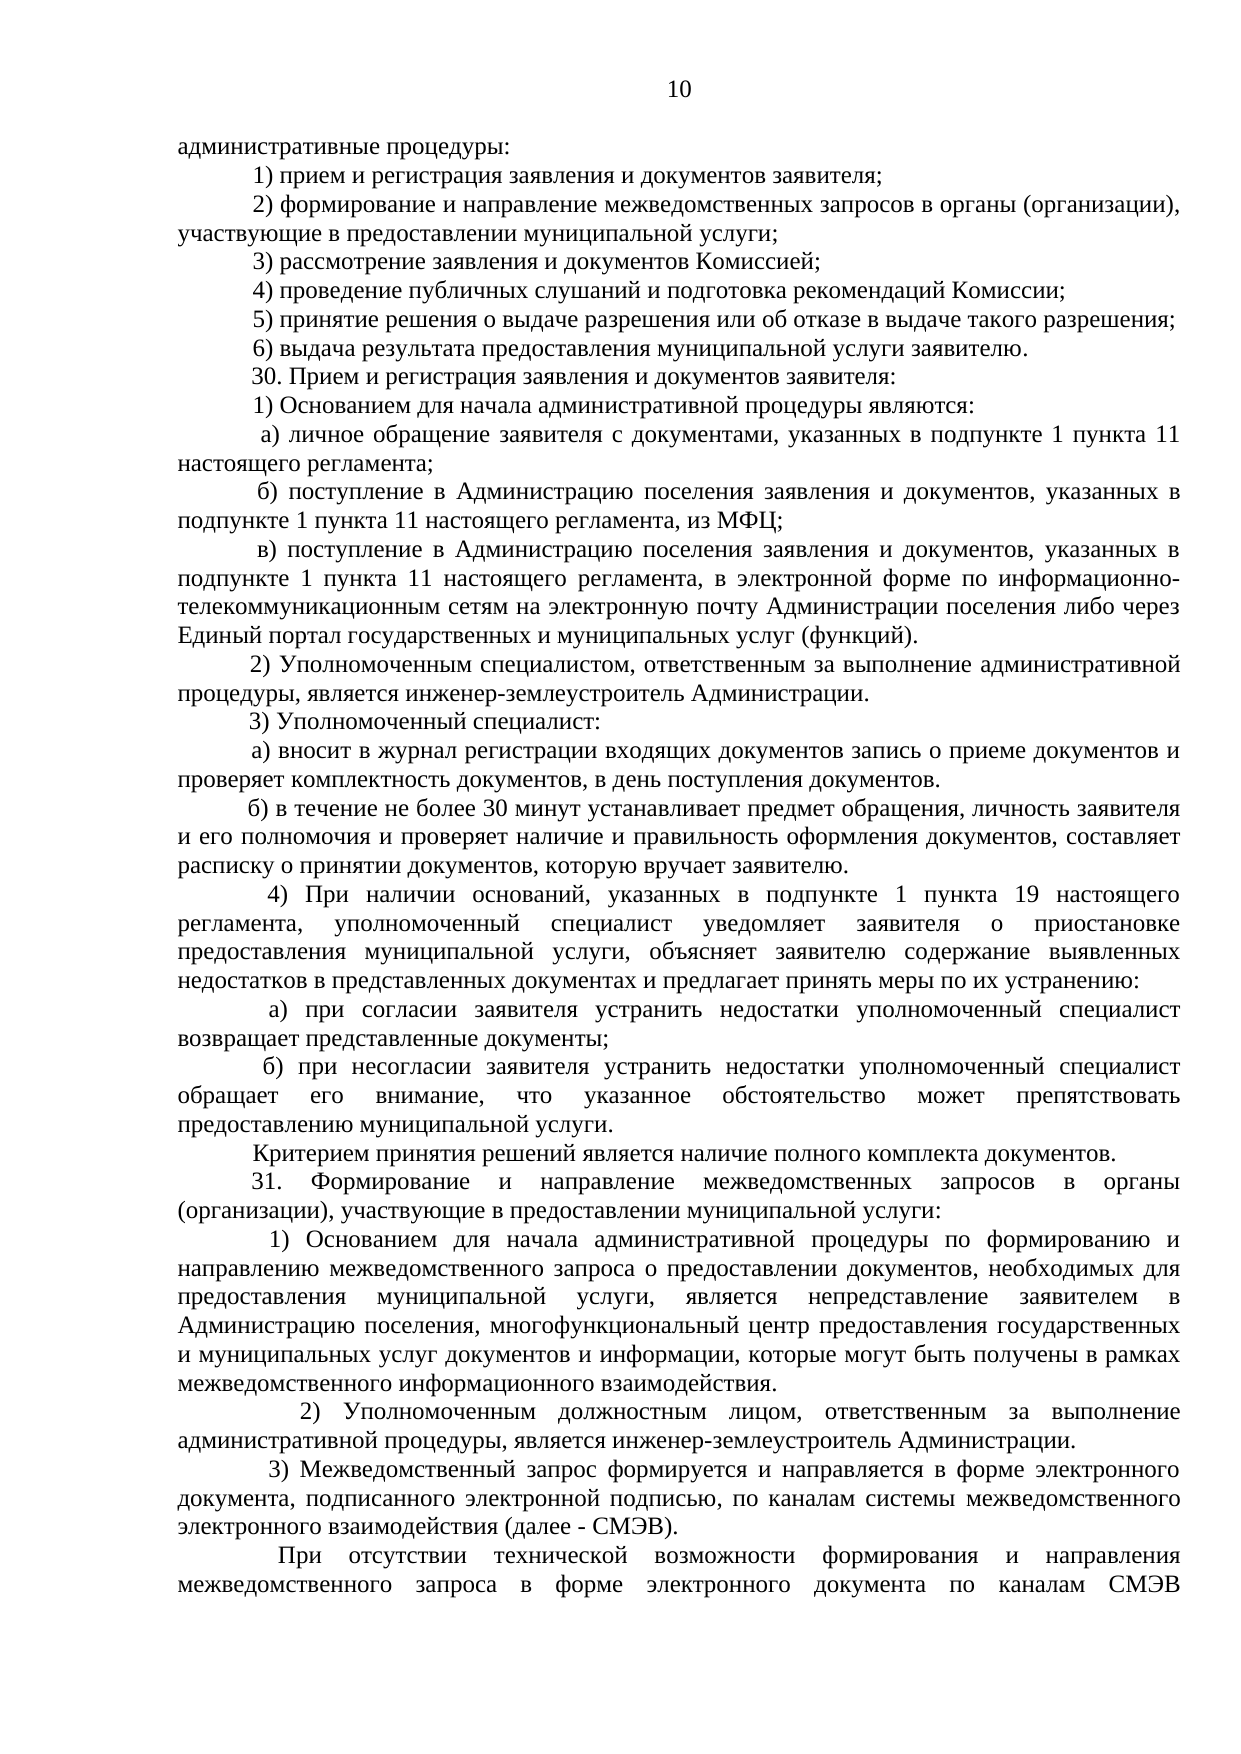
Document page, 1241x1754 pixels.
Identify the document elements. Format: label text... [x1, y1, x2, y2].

text 30. Прием и регистрация заявления и документов заявителя: [177, 361, 1181, 390]
text 4) При наличии оснований, указанных в подпункте 1 пункта 19 настоящего регламента, уполномоченный специалист уведомляет заявителя о приостановке предоставления муниципальной услуги, объясняет заявителю содержание выявленных недостатков в представленных документах и предлагает принять меры по их устранению: [177, 879, 1181, 994]
text в) поступление в Администрацию поселения заявления и документов, указанных в подпункте 1 пункта 11 настоящего регламента, в электронной форме по информационно-телекоммуникационным сетям на электронную почту Администрации поселения либо через Единый портал государственных и муниципальных услуг (функций). [177, 534, 1181, 649]
text 3) Межведомственный запрос формируется и направляется в форме электронного документа, подписанного электронной подписью, по каналам системы межведомственного электронного взаимодействия (далее - СМЭВ). [177, 1454, 1181, 1540]
text 3) Уполномоченный специалист: [177, 706, 1181, 735]
text 2) Уполномоченным специалистом, ответственным за выполнение административной процедуры, является инженер-землеустроитель Администрации. [177, 649, 1181, 706]
text б) поступление в Администрацию поселения заявления и документов, указанных в подпункте 1 пункта 11 настоящего регламента, из МФЦ; [177, 476, 1181, 534]
text 1) прием и регистрация заявления и документов заявителя; [177, 160, 1181, 189]
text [177, 131, 1181, 160]
text 5) принятие решения о выдаче разрешения или об отказе в выдаче такого разрешения; [177, 304, 1181, 333]
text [177, 1540, 1181, 1598]
text 1) Основанием для начала административной процедуры являются: [177, 390, 1181, 419]
text б) в течение не более 30 минут устанавливает предмет обращения, личность заявителя и его полномочия и проверяет наличие и правильность оформления документов, составляет расписку о принятии документов, которую вручает заявителю. [177, 793, 1181, 879]
text а) при согласии заявителя устранить недостатки уполномоченный специалист возвращает представленные документы; [177, 994, 1181, 1051]
text б) при несогласии заявителя устранить недостатки уполномоченный специалист обращает его внимание, что указанное обстоятельство может препятствовать предоставлению муниципальной услуги. [177, 1051, 1181, 1138]
text 1) Основанием для начала административной процедуры по формированию и направлению межведомственного запроса о предоставлении документов, необходимых для предоставления муниципальной услуги, является непредставление заявителем в Администрацию поселения, многофункциональный центр предоставления государственных и муниципальных услуг документов и информации, которые могут быть получены в рамках межведомственного информационного взаимодействия. [177, 1224, 1181, 1396]
text Критерием принятия решений является наличие полного комплекта документов. [177, 1138, 1181, 1166]
text а) вносит в журнал регистрации входящих документов запись о приеме документов и проверяет комплектность документов, в день поступления документов. [177, 735, 1181, 793]
text 2) формирование и направление межведомственных запросов в органы (организации), участвующие в предоставлении муниципальной услуги; [177, 189, 1181, 246]
text а) личное обращение заявителя с документами, указанных в подпункте 1 пункта 11 настоящего регламента; [177, 419, 1181, 476]
text 3) рассмотрение заявления и документов Комиссией; [177, 246, 1181, 275]
text 31. Формирование и направление межведомственных запросов в органы (организации), участвующие в предоставлении муниципальной услуги: [177, 1166, 1181, 1224]
text 2) Уполномоченным должностным лицом, ответственным за выполнение административной процедуры, является инженер-землеустроитель Администрации. [177, 1396, 1181, 1454]
text 4) проведение публичных слушаний и подготовка рекомендаций Комиссии; [177, 275, 1181, 304]
text 6) выдача результата предоставления муниципальной услуги заявителю. [177, 333, 1181, 361]
